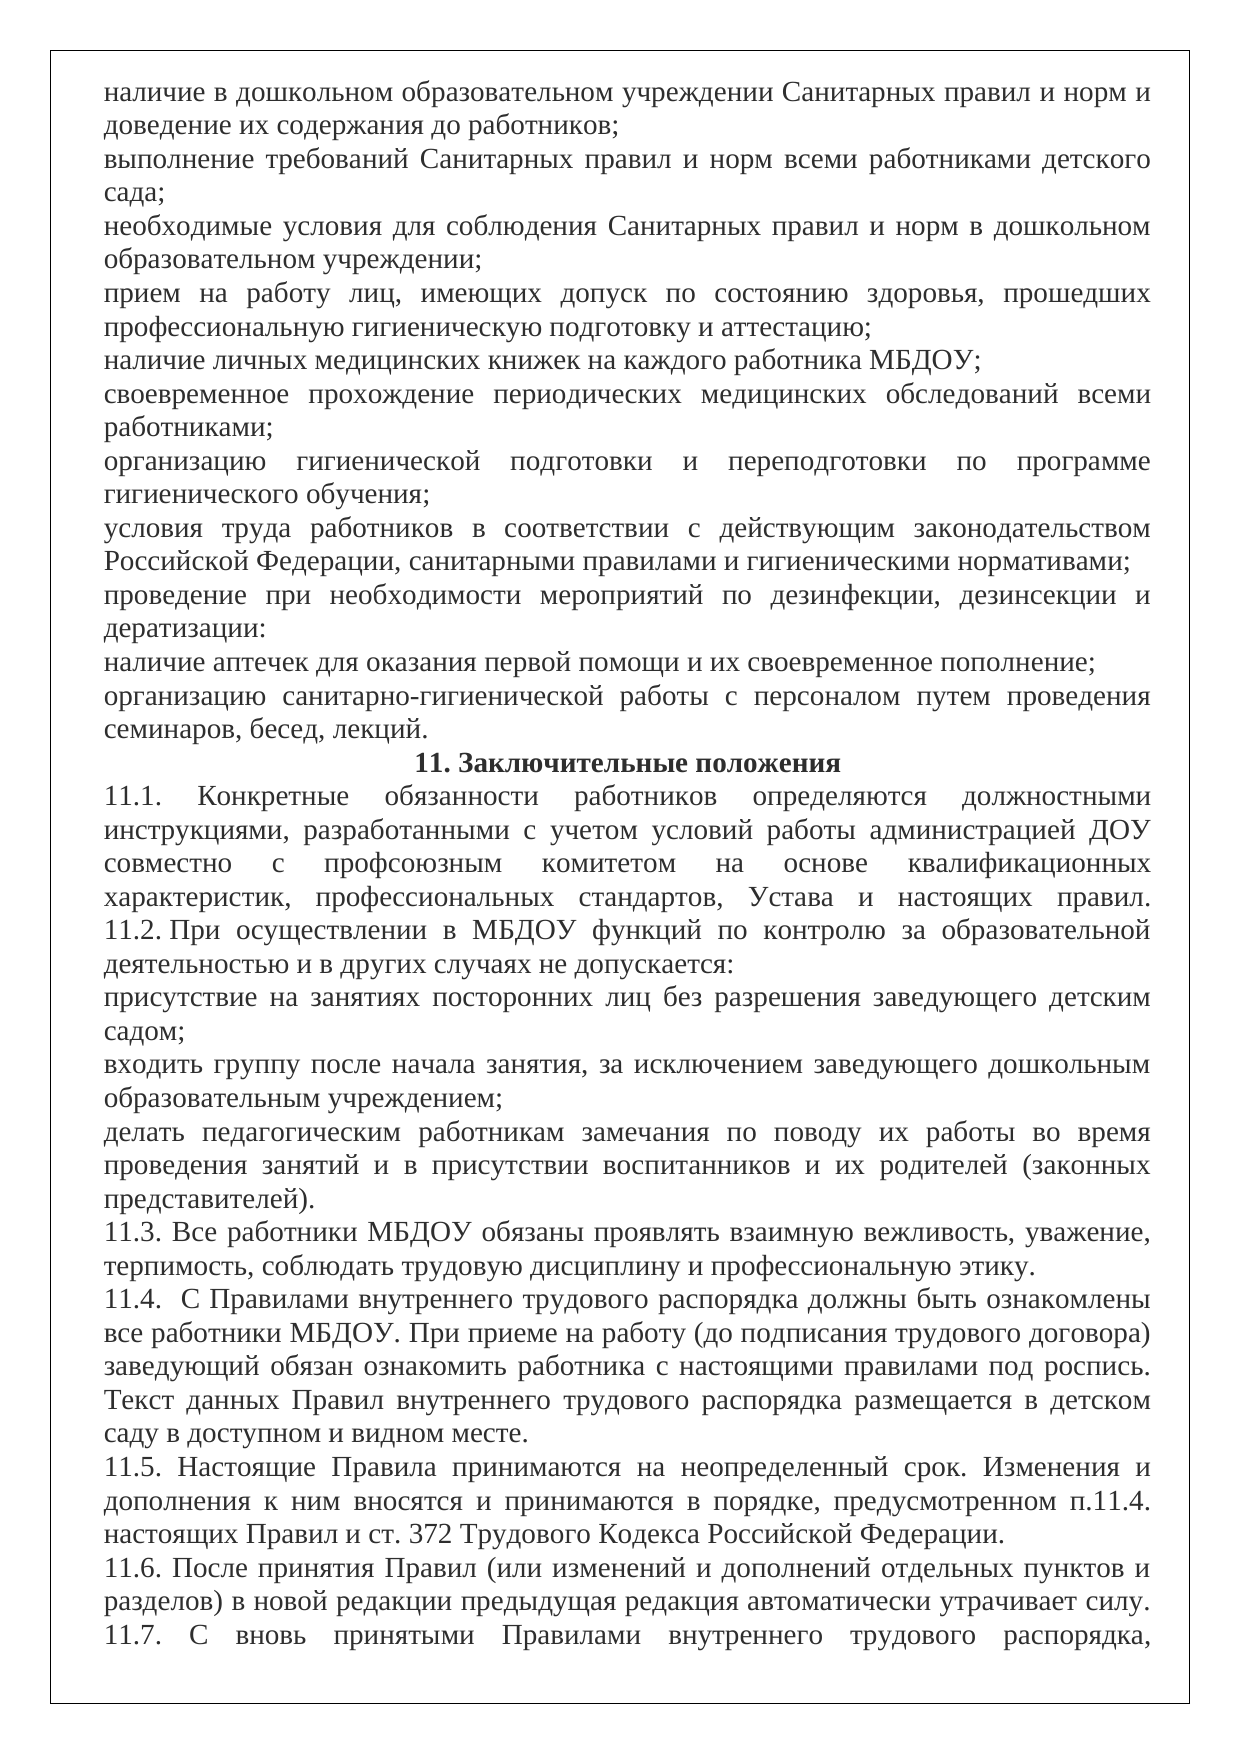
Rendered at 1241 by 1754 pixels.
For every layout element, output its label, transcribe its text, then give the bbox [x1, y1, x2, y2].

text 11.5. Настоящие Правила принимаются на неопределенный срок. Изменения и дополнения к ним вносятся и принимаются в порядке, предусмотренном п.11.4. настоящих Правил и ст. 372 Трудового Кодекса Российской Федерации. [103, 1449, 1152, 1550]
text условия труда работников в соответствии с действующим законодательством Российской Федерации, санитарными правилами и гигиеническими нормативами; [103, 510, 1152, 577]
text наличие в дошкольном образовательном учреждении Санитарных правил и норм и доведение их содержания до работников; [103, 74, 1152, 141]
text организацию гигиенической подготовки и переподготовки по программе гигиенического обучения; [103, 443, 1152, 510]
text 11.1. Конкретные обязанности работников определяются должностными инструкциями, разработанными с учетом условий работы администрацией ДОУ совместно с профсоюзным комитетом на основе квалификационных характеристик, профессиональных стандартов, Устава и настоящих правил. 11.2. При осуществлении в МБДОУ функций по контролю за образовательной деятельностью и в других случаях не допускается: [103, 778, 1152, 979]
text необходимые условия для соблюдения Санитарных правил и норм в дошкольном образовательном учреждении; [103, 208, 1152, 275]
text делать педагогическим работникам замечания по поводу их работы во время проведения занятий и в присутствии воспитанников и их родителей (законных представителей). [103, 1114, 1152, 1214]
text входить группу после начала занятия, за исключением заведующего дошкольным образовательным учреждением; [103, 1047, 1152, 1114]
text наличие аптечек для оказания первой помощи и их своевременное пополнение; [103, 644, 1152, 678]
text проведение при необходимости мероприятий по дезинфекции, дезинсекции и дератизации: [103, 577, 1152, 644]
text 11. Заключительные положения [103, 745, 1152, 778]
text прием на работу лиц, имеющих допуск по состоянию здоровья, прошедших профессиональную гигиеническую подготовку и аттестацию; [103, 275, 1152, 342]
text присутствие на занятиях посторонних лиц без разрешения заведующего детским садом; [103, 979, 1152, 1047]
text 11.4. С Правилами внутреннего трудового распорядка должны быть ознакомлены все работники МБДОУ. При приеме на работу (до подписания трудового договора) заведующий обязан ознакомить работника с настоящими правилами под роспись. Текст данных Правил внутреннего трудового распорядка размещается в детском саду в доступном и видном месте. [103, 1281, 1152, 1449]
text своевременное прохождение периодических медицинских обследований всеми работниками; [103, 376, 1152, 443]
text выполнение требований Санитарных правил и норм всеми работниками детского сада; [103, 141, 1152, 208]
text 11.3. Все работники МБДОУ обязаны проявлять взаимную вежливость, уважение, терпимость, соблюдать трудовую дисциплину и профессиональную этику. [103, 1214, 1152, 1281]
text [103, 1550, 1152, 1650]
text наличие личных медицинских книжек на каждого работника МБДОУ; [103, 342, 1152, 376]
text организацию санитарно-гигиенической работы с персоналом путем проведения семинаров, бесед, лекций. [103, 678, 1152, 745]
